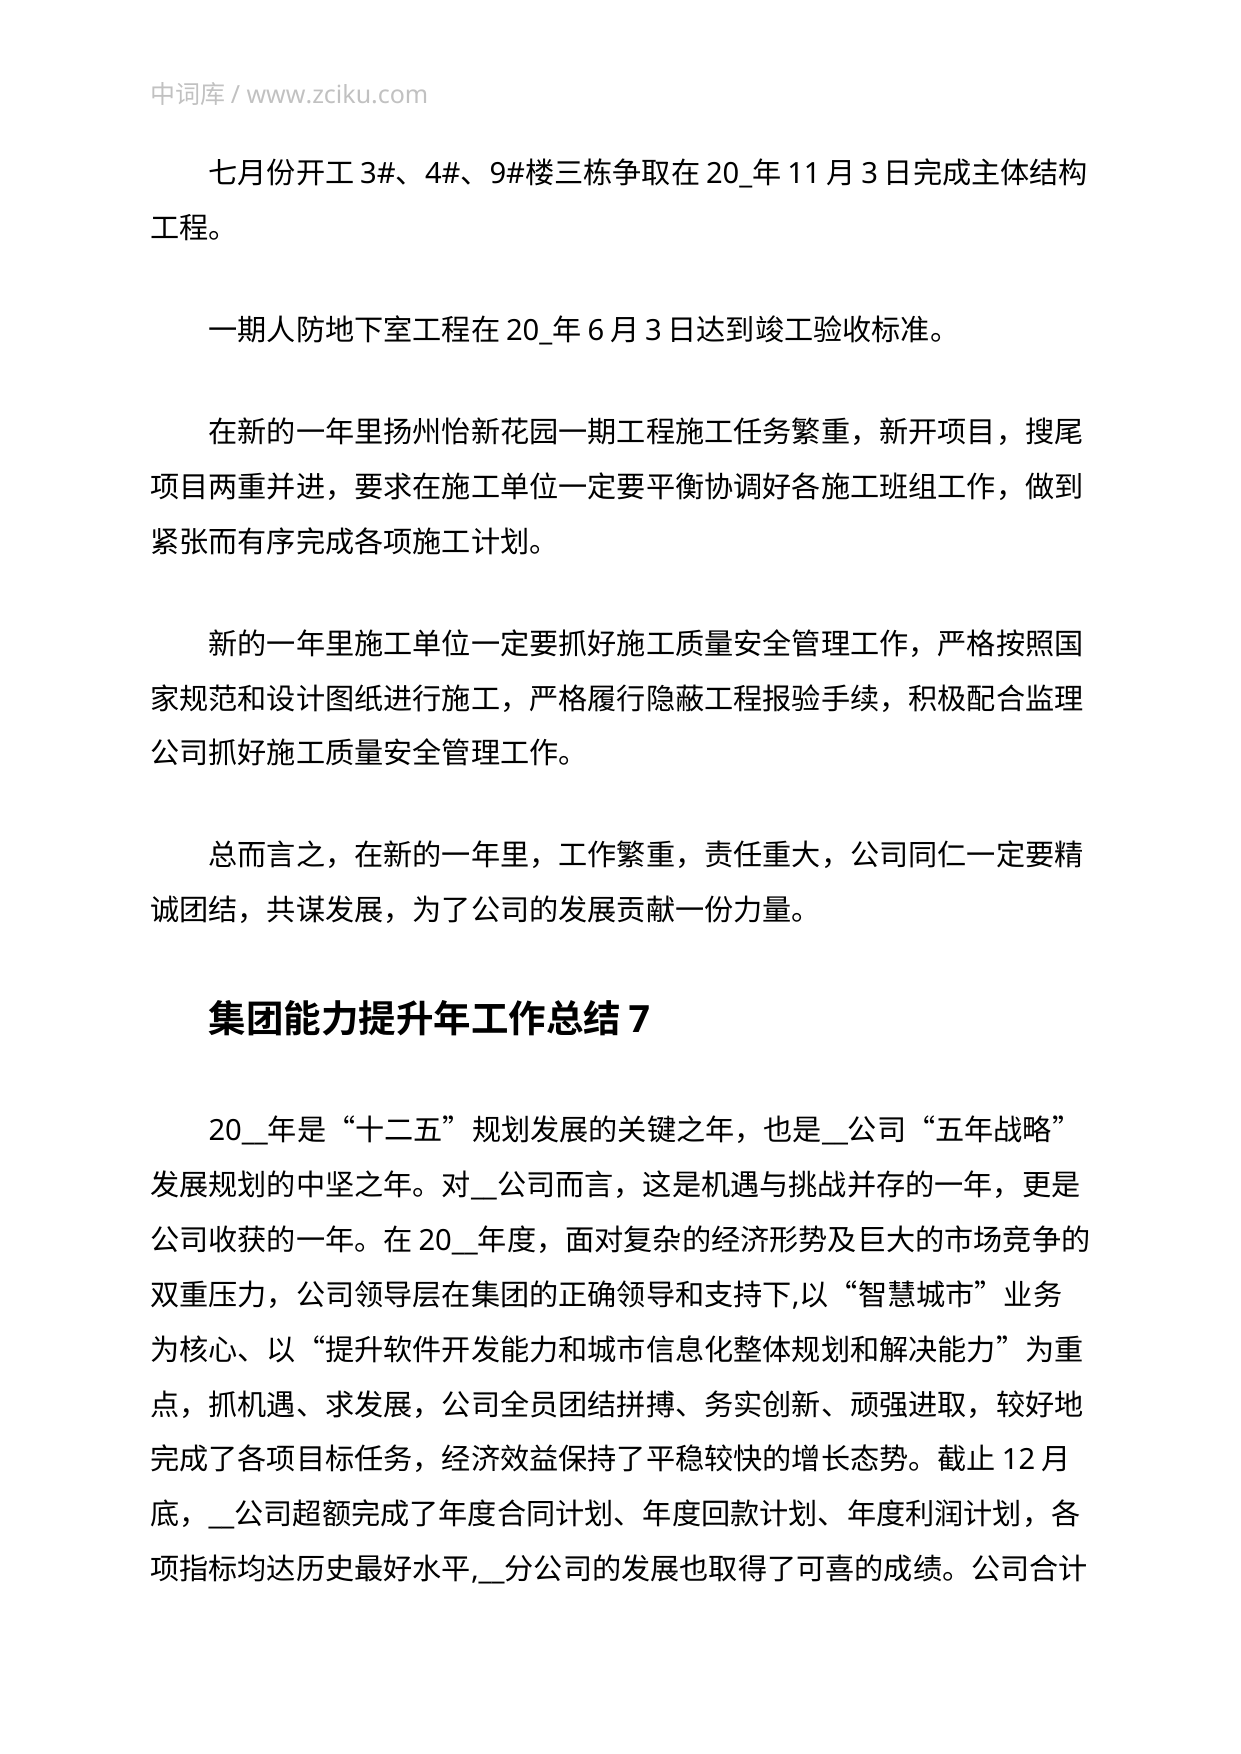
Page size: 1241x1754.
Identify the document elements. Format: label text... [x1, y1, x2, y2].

text 七月份开工3#、4#、9#楼三栋争取在20_年11月3日完成主体结构工程。 [150, 150, 1090, 247]
text 新的一年里施工单位一定要抓好施工质量安全管理工作，严格按照国家规范和设计图纸进行施工，严格履行隐蔽工程报验手续，积极配合监理公司抓好施工质量安全管理工作。 [150, 620, 1090, 772]
text 在新的一年里扬州怡新花园一期工程施工任务繁重，新开项目，搜尾项目两重并进，要求在施工单位一定要平衡协调好各施工班组工作，做到紧张而有序完成各项施工计划。 [150, 409, 1090, 561]
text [150, 1106, 1090, 1588]
text 集团能力提升年工作总结7 [150, 988, 1090, 1043]
text 总而言之，在新的一年里，工作繁重，责任重大，公司同仁一定要精诚团结，共谋发展，为了公司的发展贡献一份力量。 [150, 832, 1090, 929]
text 一期人防地下室工程在20_年6月3日达到竣工验收标准。 [150, 307, 1090, 349]
